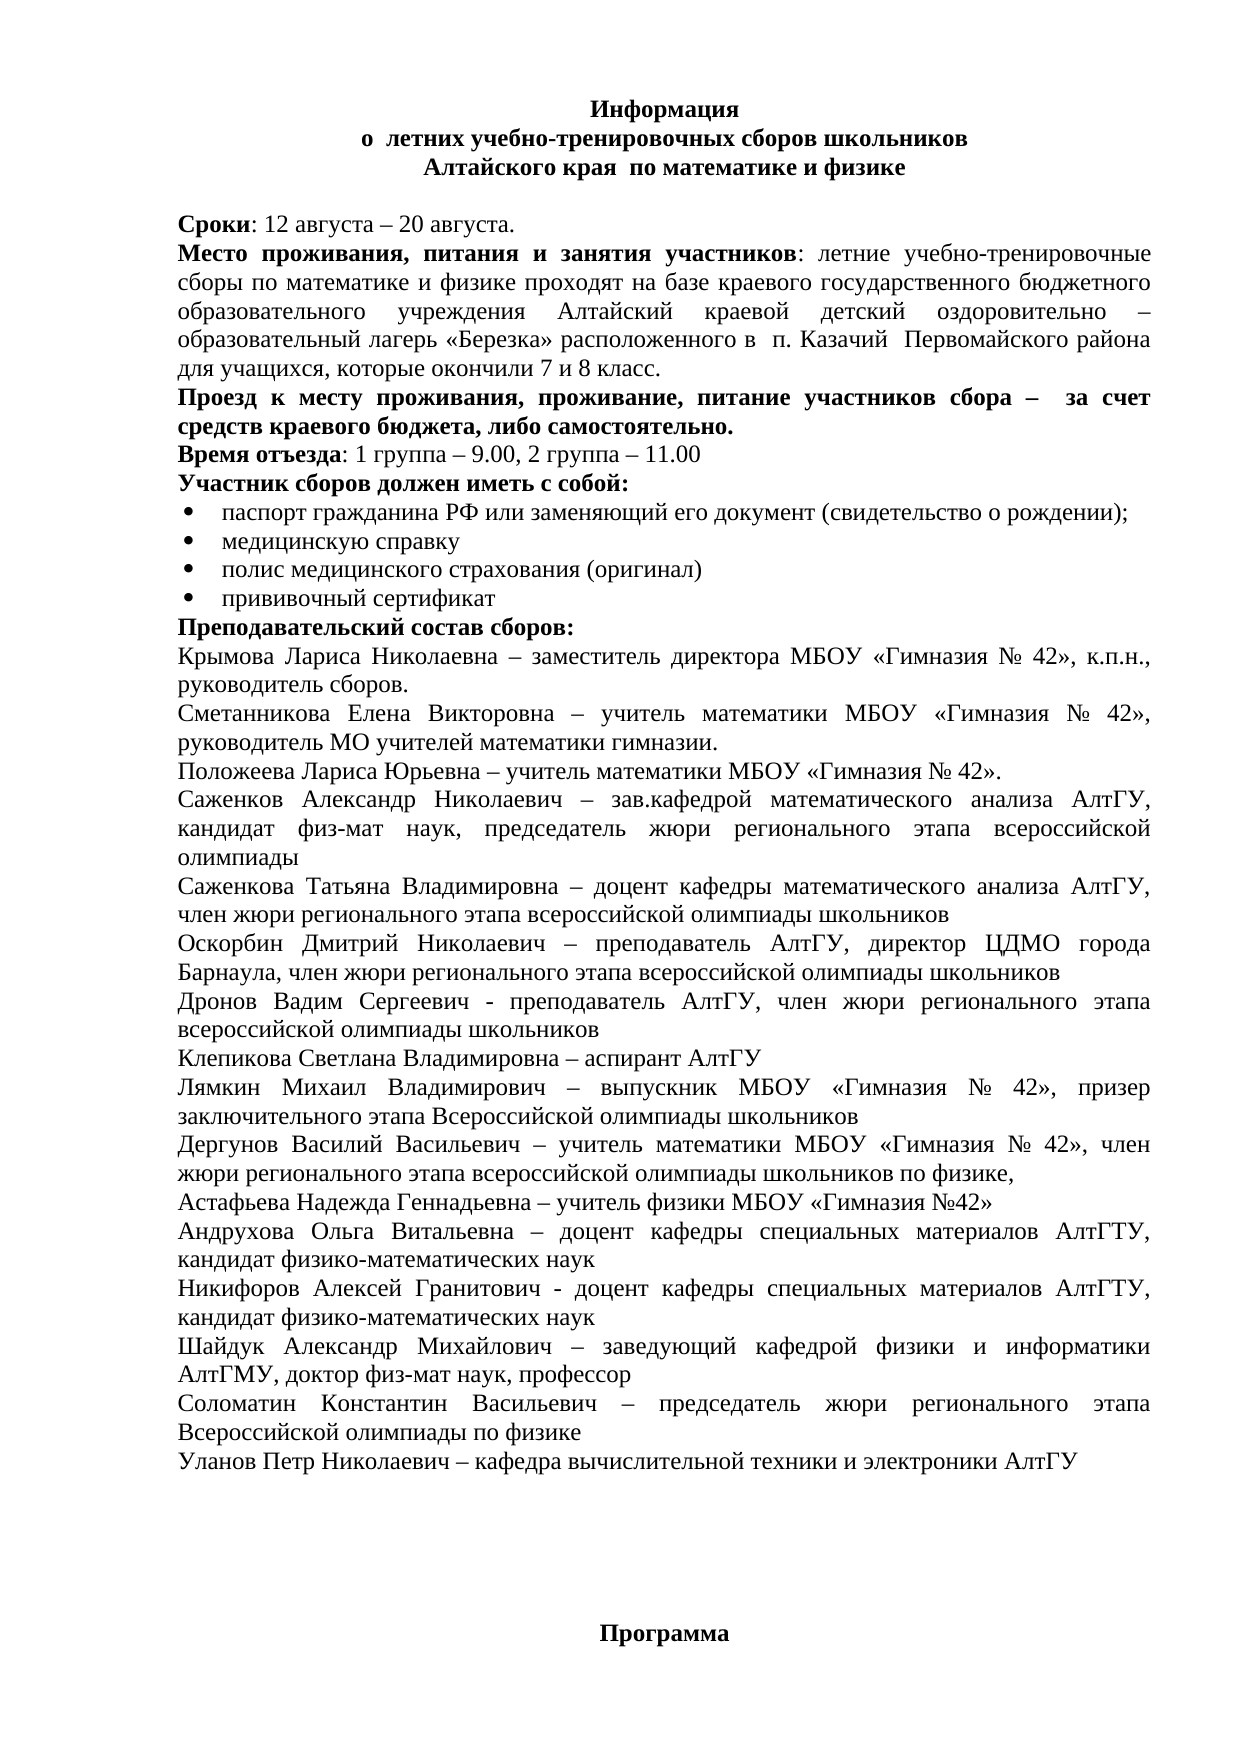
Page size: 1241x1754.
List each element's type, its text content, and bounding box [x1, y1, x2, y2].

text Крымова Лариса Николаевна – заместитель директора МБОУ «Гимназия № 42», к.п.н., руководитель сборов. [177, 641, 1152, 698]
text Шайдук Александр Михайлович – заведующий кафедрой физики и информатики АлтГМУ, доктор физ-мат наук, профессор [177, 1331, 1152, 1388]
list паспорт гражданина РФ или заменяющий его документ (свидетельство о рождении); [184, 497, 1152, 526]
text Проезд к месту проживания, проживание, питание участников сбора – за счет средств краевого бюджета, либо самостоятельно. [177, 382, 1152, 439]
text Место проживания, питания и занятия участников: летние учебно-тренировочные сборы по математике и физике проходят на базе краевого государственного бюджетного образовательного учреждения Алтайский краевой детский оздоровительно – образовательный лагерь «Березка» расположенного в п. Казачий Первомайского района для учащихся, которые окончили 7 и 8 класс. [177, 238, 1152, 382]
text Сроки: 12 августа – 20 августа. [177, 209, 1152, 238]
text Соломатин Константин Васильевич – председатель жюри регионального этапа Всероссийской олимпиады по физике [177, 1388, 1152, 1446]
text Положеева Лариса Юрьевна – учитель математики МБОУ «Гимназия № 42». [177, 756, 1152, 784]
text Алтайского края по математике и физике [177, 152, 1152, 181]
text Уланов Петр Николаевич – кафедра вычислительной техники и электроники АлтГУ [177, 1446, 1152, 1474]
text Клепикова Светлана Владимировна – аспирант АлтГУ [177, 1043, 1152, 1072]
text Лямкин Михаил Владимирович – выпускник МБОУ «Гимназия № 42», призер заключительного этапа Всероссийской олимпиады школьников [177, 1072, 1152, 1129]
text Программа [177, 1618, 1152, 1647]
text Сметанникова Елена Викторовна – учитель математики МБОУ «Гимназия № 42», руководитель МО учителей математики гимназии. [177, 698, 1152, 756]
text Оскорбин Дмитрий Николаевич – преподаватель АлтГУ, директор ЦДМО города Барнаула, член жюри регионального этапа всероссийской олимпиады школьников [177, 928, 1152, 986]
list медицинскую справку [184, 526, 1152, 554]
text Саженков Александр Николаевич – зав.кафедрой математического анализа АлтГУ, кандидат физ-мат наук, председатель жюри регионального этапа всероссийской олимпиады [177, 784, 1152, 871]
text Дергунов Василий Васильевич – учитель математики МБОУ «Гимназия № 42», член жюри регионального этапа всероссийской олимпиады школьников по физике, [177, 1129, 1152, 1187]
list прививочный сертификат [184, 583, 1152, 612]
text Никифоров Алексей Гранитович - доцент кафедры специальных материалов АлтГТУ, кандидат физико-математических наук [177, 1273, 1152, 1331]
text Информация [177, 94, 1152, 123]
text Дронов Вадим Сергеевич - преподаватель АлтГУ, член жюри регионального этапа всероссийской олимпиады школьников [177, 986, 1152, 1043]
text Саженкова Татьяна Владимировна – доцент кафедры математического анализа АлтГУ, член жюри регионального этапа всероссийской олимпиады школьников [177, 871, 1152, 928]
text Преподавательский состав сборов: [177, 612, 1152, 641]
text о летних учебно-тренировочных сборов школьников [177, 123, 1152, 152]
text Участник сборов должен иметь с собой: [177, 468, 1152, 497]
list полис медицинского страхования (оригинал) [184, 554, 1152, 583]
text Андрухова Ольга Витальевна – доцент кафедры специальных материалов АлтГТУ, кандидат физико-математических наук [177, 1216, 1152, 1273]
text Время отъезда: 1 группа – 9.00, 2 группа – 11.00 [177, 439, 1152, 468]
text Астафьева Надежда Геннадьевна – учитель физики МБОУ «Гимназия №42» [177, 1187, 1152, 1216]
